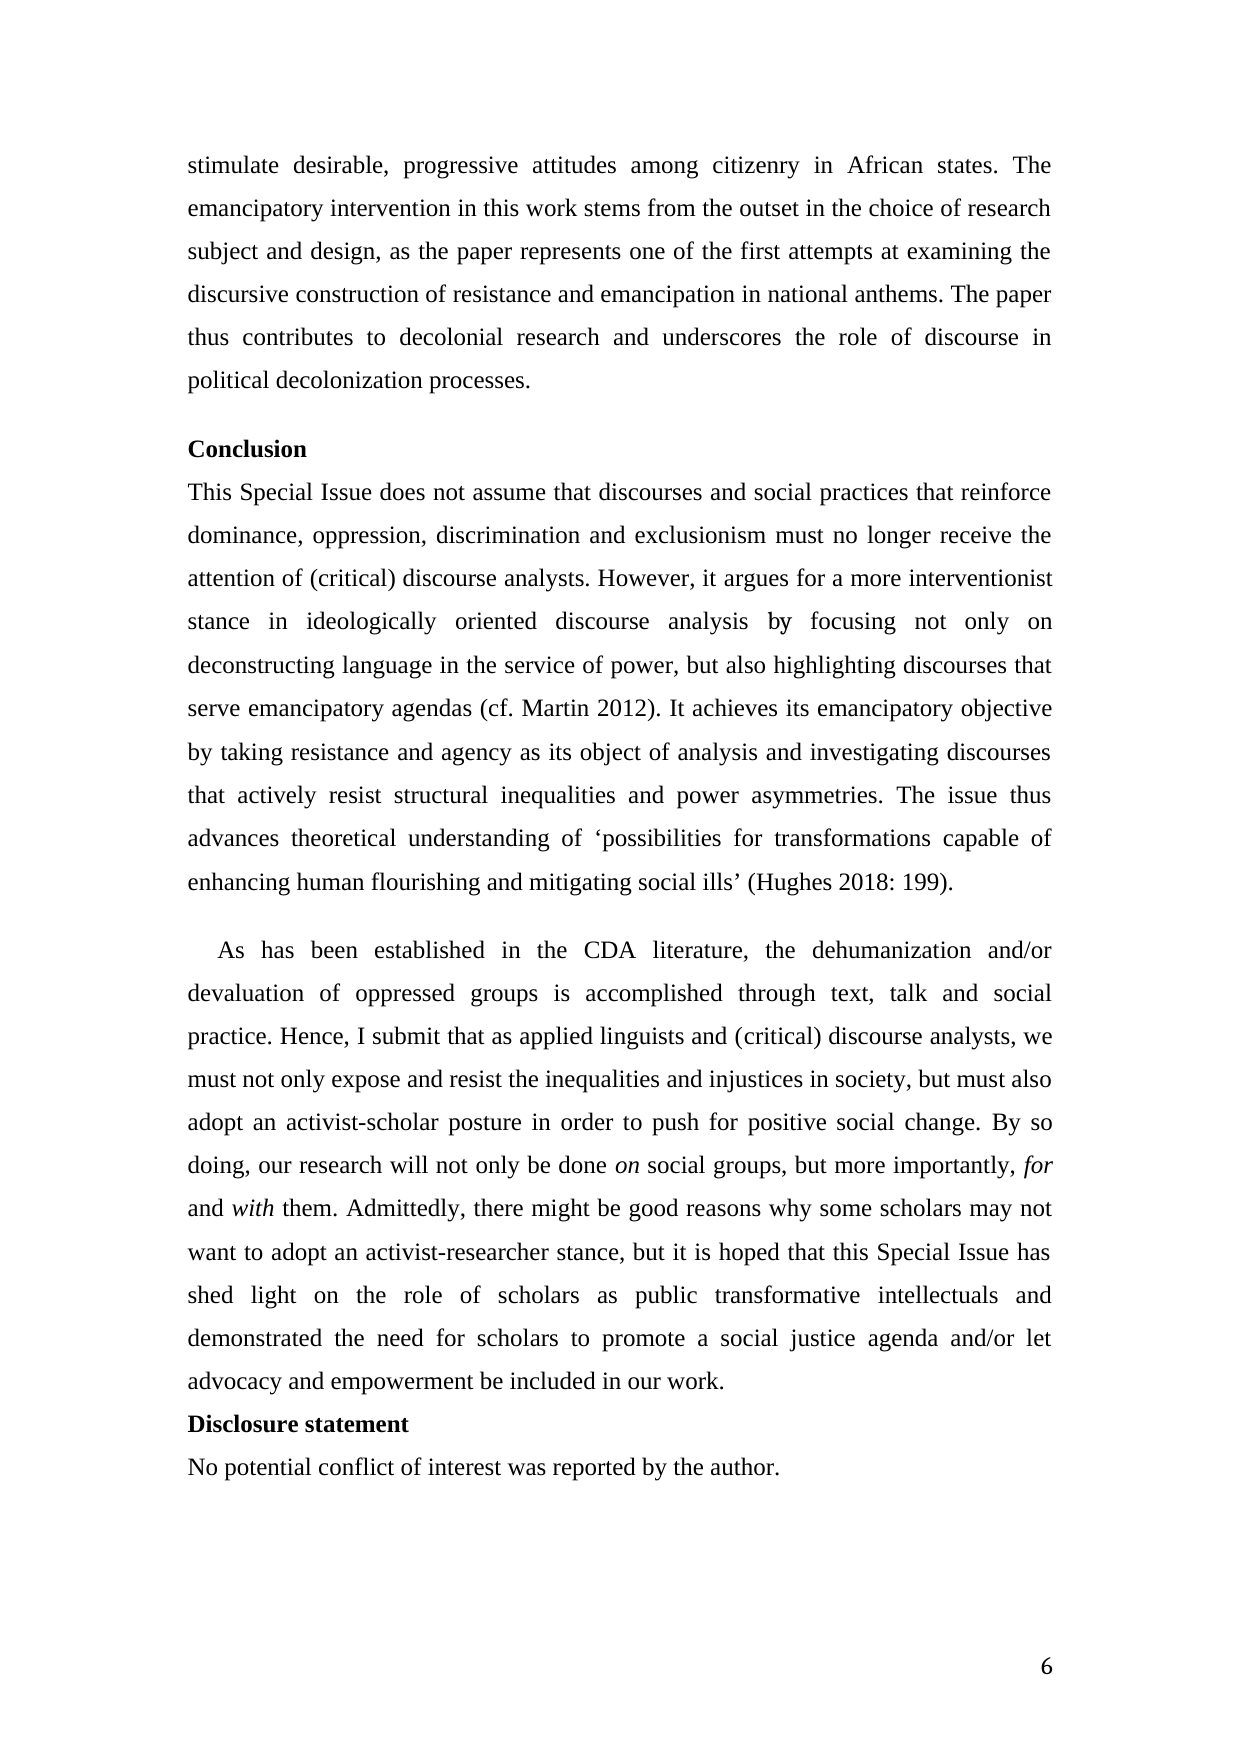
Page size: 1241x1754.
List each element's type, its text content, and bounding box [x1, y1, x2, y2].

text As has been established in the CDA literature, the dehumanization and/or devaluation of oppressed groups is accomplished through text, talk and social practice. Hence, I submit that as applied linguists and (critical) discourse analysts, we must not only expose and resist the inequalities and injustices in society, but must also adopt an activist-scholar posture in order to push for positive social change. By so doing, our research will not only be done on social groups, but more importantly, for and with them. Admittedly, there might be good reasons why some scholars may not want to adopt an activist-researcher stance, but it is hoped that this Special Issue has shed light on the role of scholars as public transformative intellectuals and demonstrated the need for scholars to promote a social justice agenda and/or let advocacy and empowerment be included in our work. [187, 935, 1053, 1395]
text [187, 150, 1053, 394]
text This Special Issue does not assume that discourses and social practices that reinforce dominance, oppression, discrimination and exclusionism must no longer receive the attention of (critical) discourse analysts. However, it argues for a more interventionist stance in ideologically oriented discourse analysis by focusing not only on deconstructing language in the service of power, but also highlighting discourses that serve emancipatory agendas (cf. Martin 2012). It achieves its emancipatory objective by taking resistance and agency as its object of analysis and investigating discourses that actively resist structural inequalities and power asymmetries. The issue thus advances theoretical understanding of ‘possibilities for transformations capable of enhancing human flourishing and mitigating social ills’ (Hughes 2018: 199). [187, 477, 1053, 895]
text Conclusion [187, 434, 1053, 462]
text Disclosure statement [187, 1409, 1053, 1438]
text No potential conflict of interest was reported by the author. [187, 1452, 1053, 1481]
